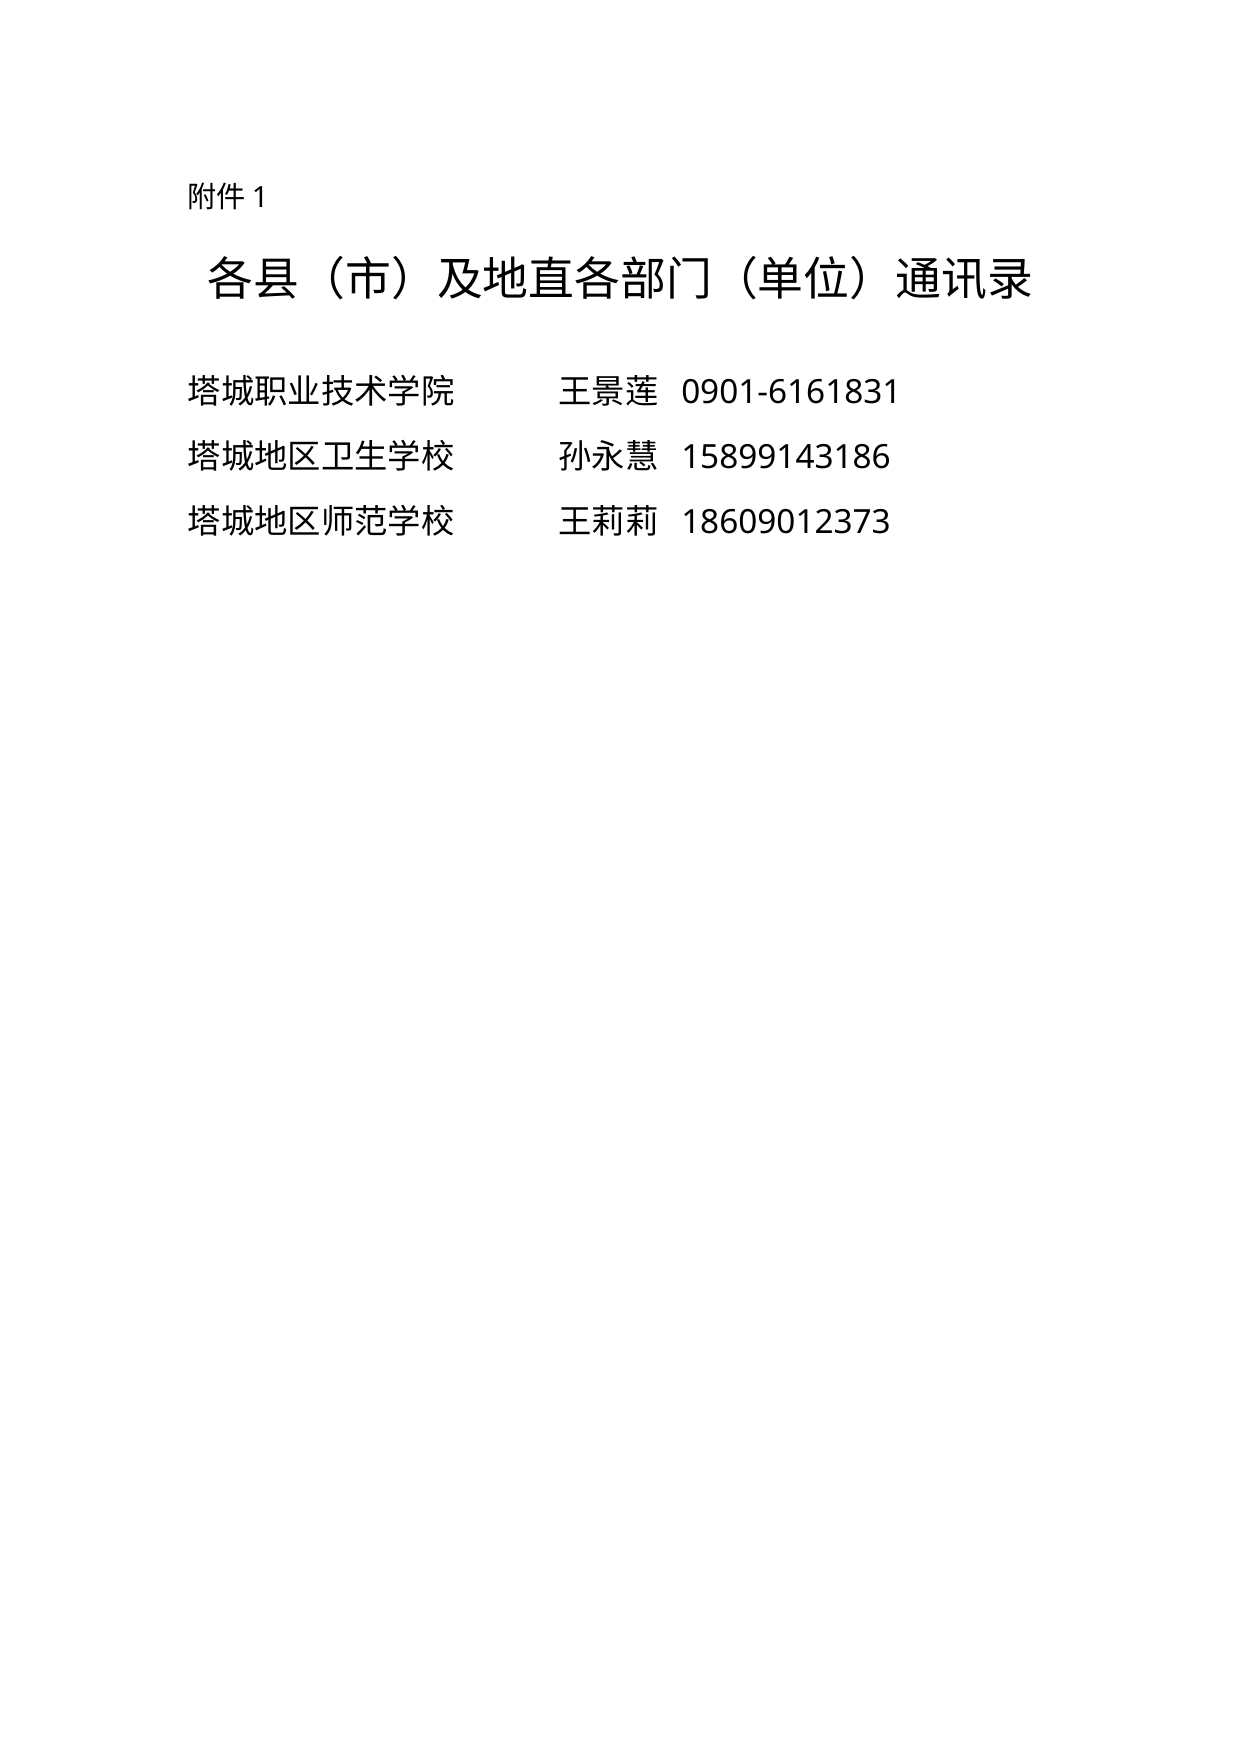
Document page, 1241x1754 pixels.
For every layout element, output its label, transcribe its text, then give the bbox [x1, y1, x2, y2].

text 各县（市）及地直各部门（单位）通讯录 [187, 227, 1053, 324]
text 塔城职业技术学院 王景莲 0901-6161831 [187, 357, 1053, 422]
text 塔城地区师范学校 王莉莉 18609012373 [187, 487, 1053, 552]
text 塔城地区卫生学校 孙永慧 15899143186 [187, 422, 1053, 487]
text 附件1 [187, 162, 1053, 227]
